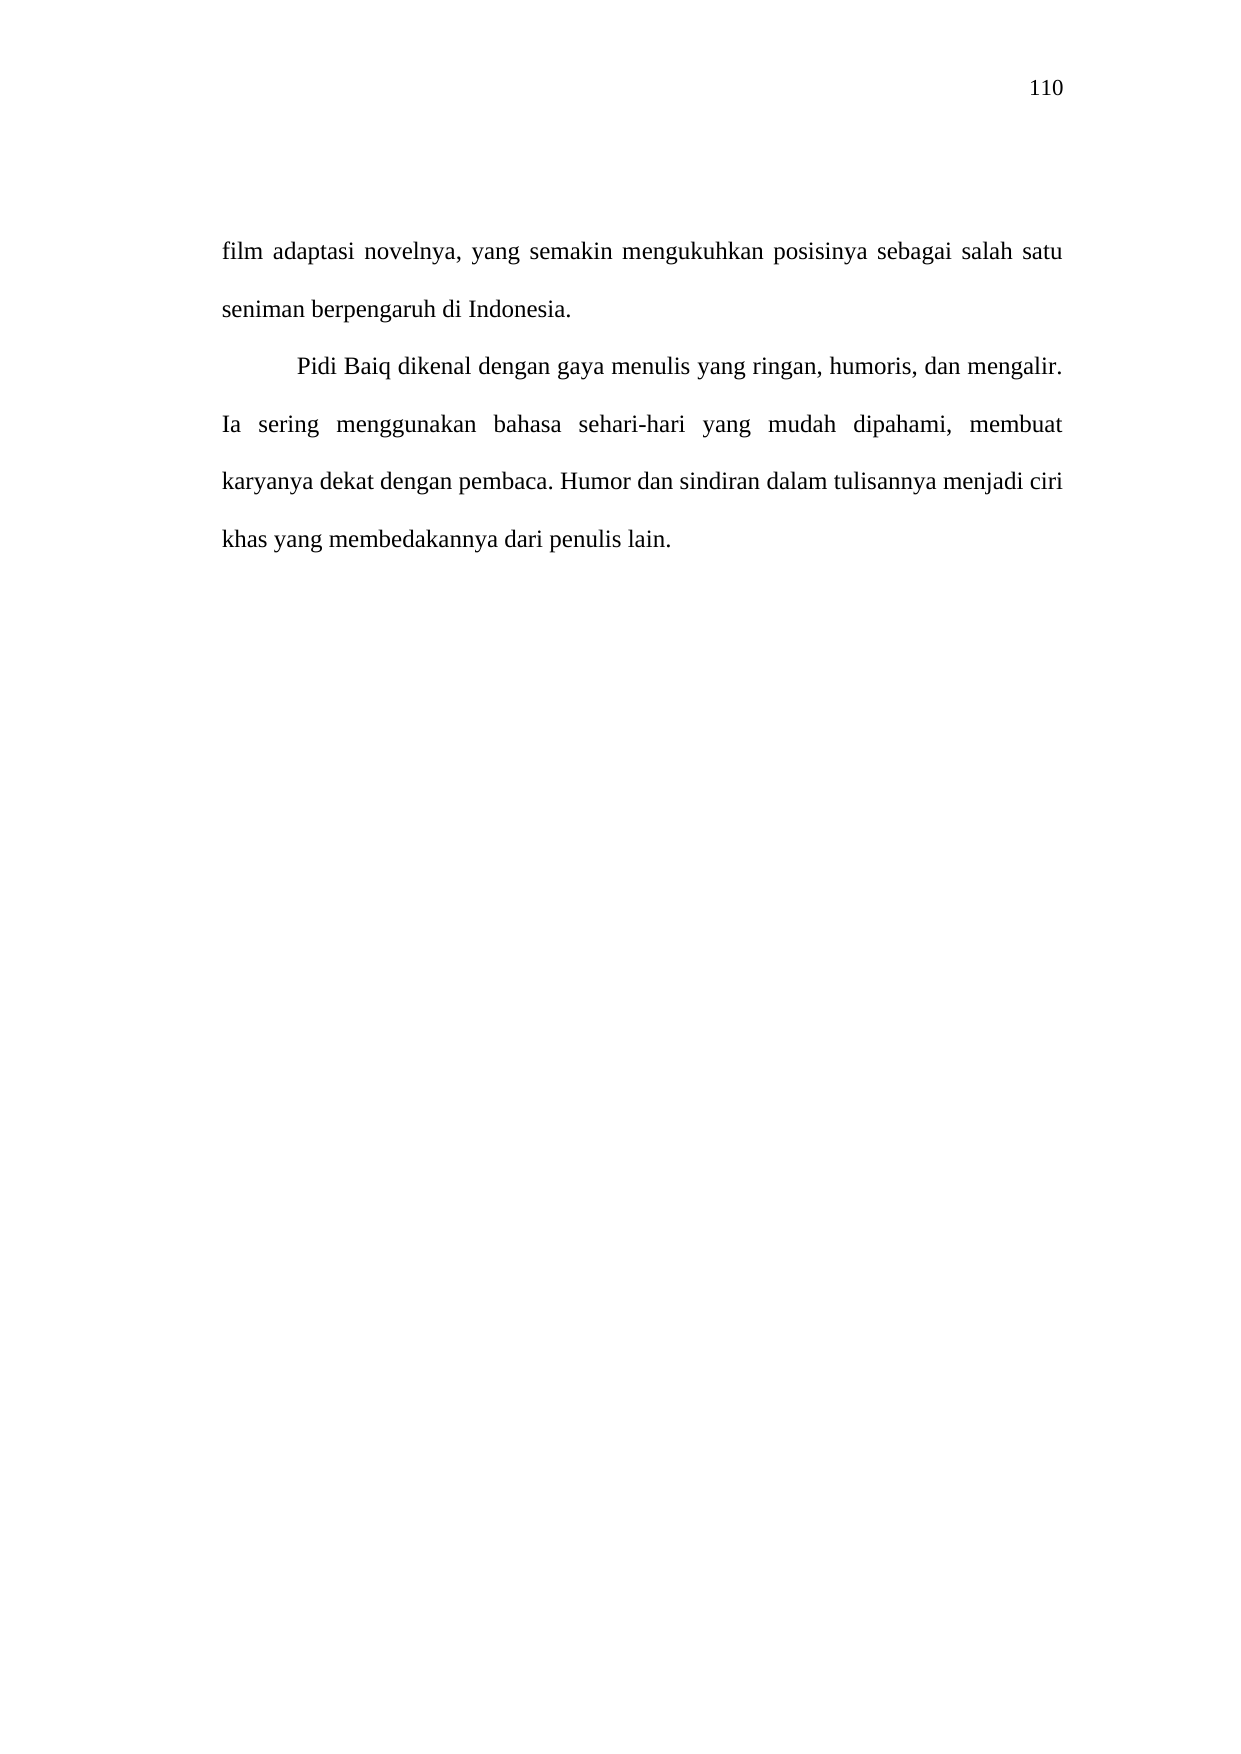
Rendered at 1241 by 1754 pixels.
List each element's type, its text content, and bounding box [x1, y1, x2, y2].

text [222, 236, 1063, 323]
text Pidi Baiq dikenal dengan gaya menulis yang ringan, humoris, dan mengalir. Ia sering menggunakan bahasa sehari-hari yang mudah dipahami, membuat karyanya dekat dengan pembaca. Humor dan sindiran dalam tulisannya menjadi ciri khas yang membedakannya dari penulis lain. [222, 351, 1063, 553]
